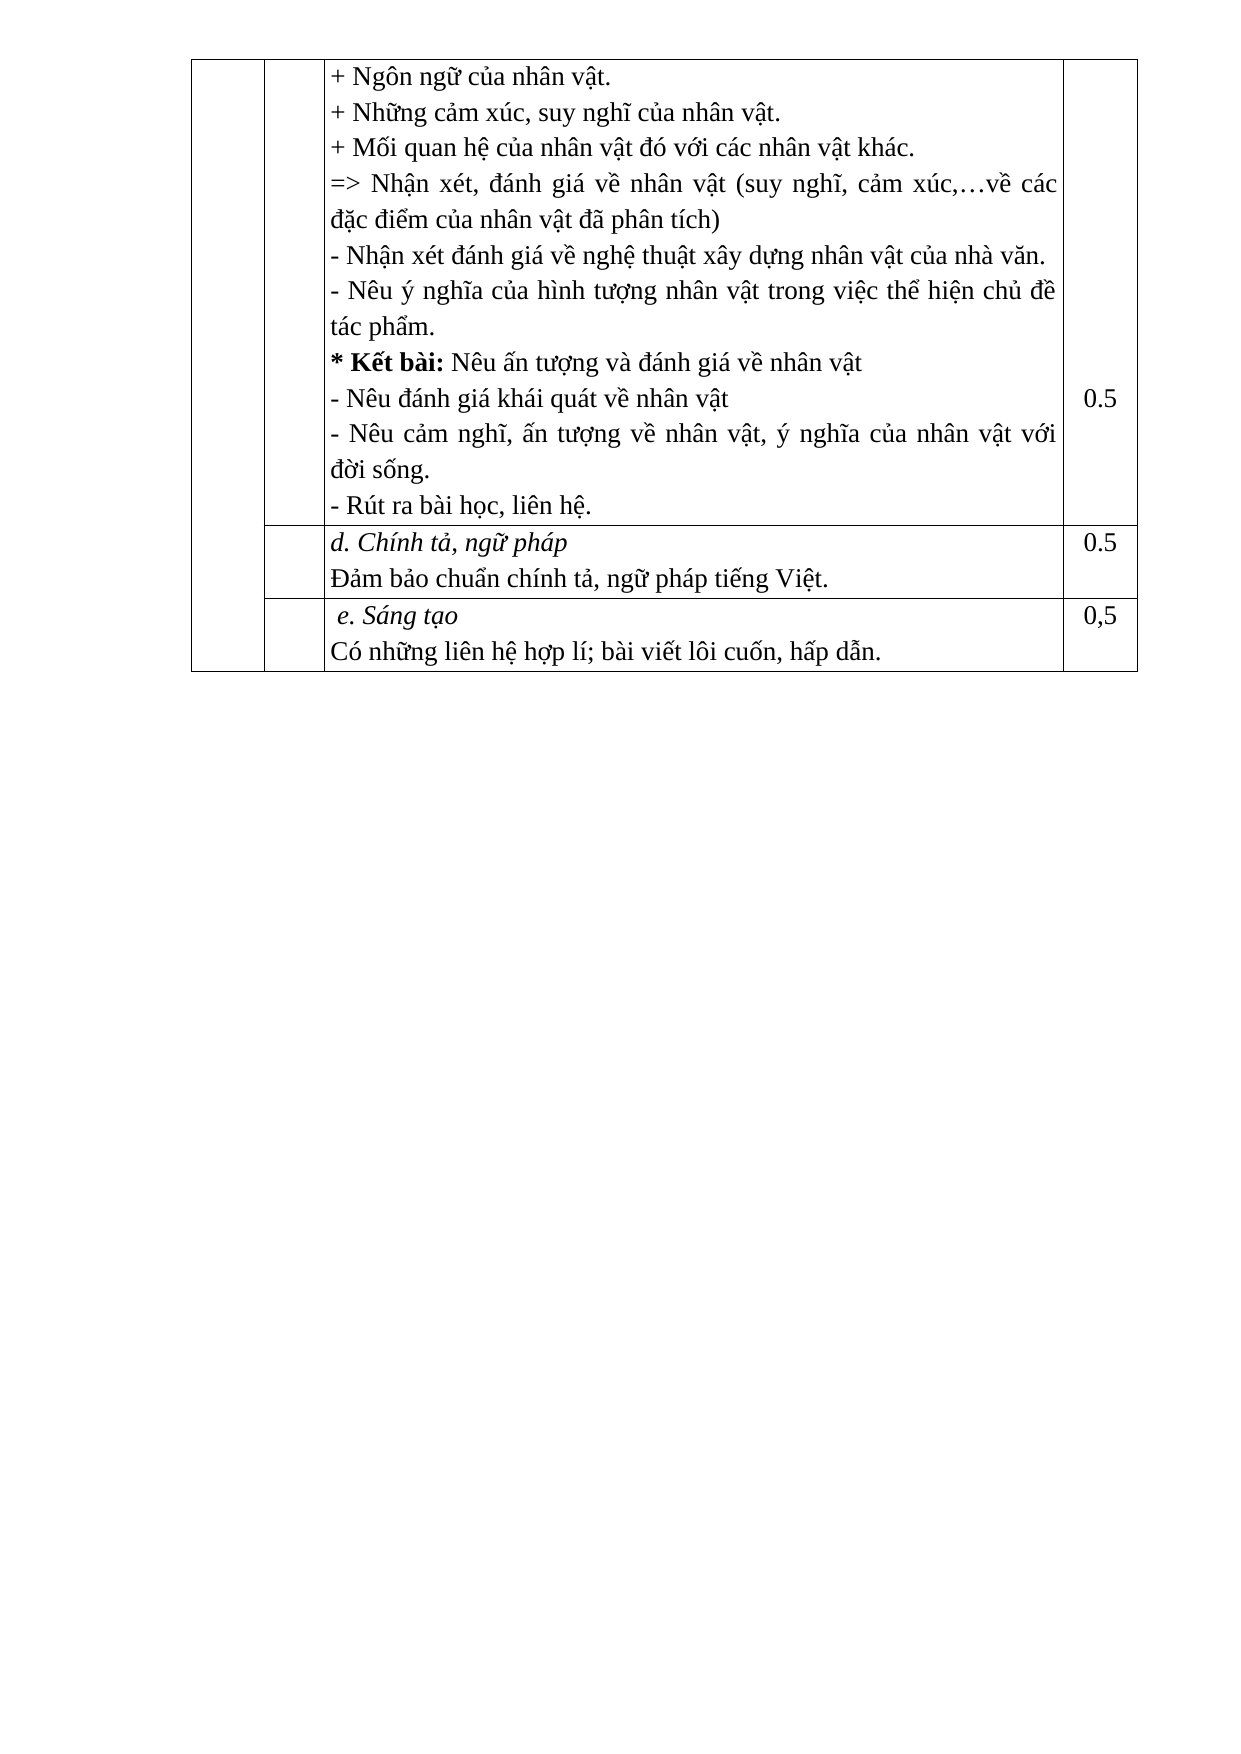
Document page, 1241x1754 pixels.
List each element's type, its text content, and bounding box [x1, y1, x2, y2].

table_cell e. Sáng tạo Có những liên hệ hợp lí; bài viết lôi cuốn, hấp dẫn. [325, 599, 1063, 671]
table_cell [265, 60, 324, 525]
table_cell d. Chính tả, ngữ pháp Đảm bảo chuẩn chính tả, ngữ pháp tiếng Việt. [325, 526, 1063, 598]
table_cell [325, 60, 1063, 525]
table_cell 0.5 1.5 0.5 [1064, 60, 1137, 525]
table_cell [265, 526, 324, 598]
table_cell 0,5 [1064, 599, 1137, 671]
table_cell 0.5 [1064, 526, 1137, 598]
table_cell [265, 599, 324, 671]
